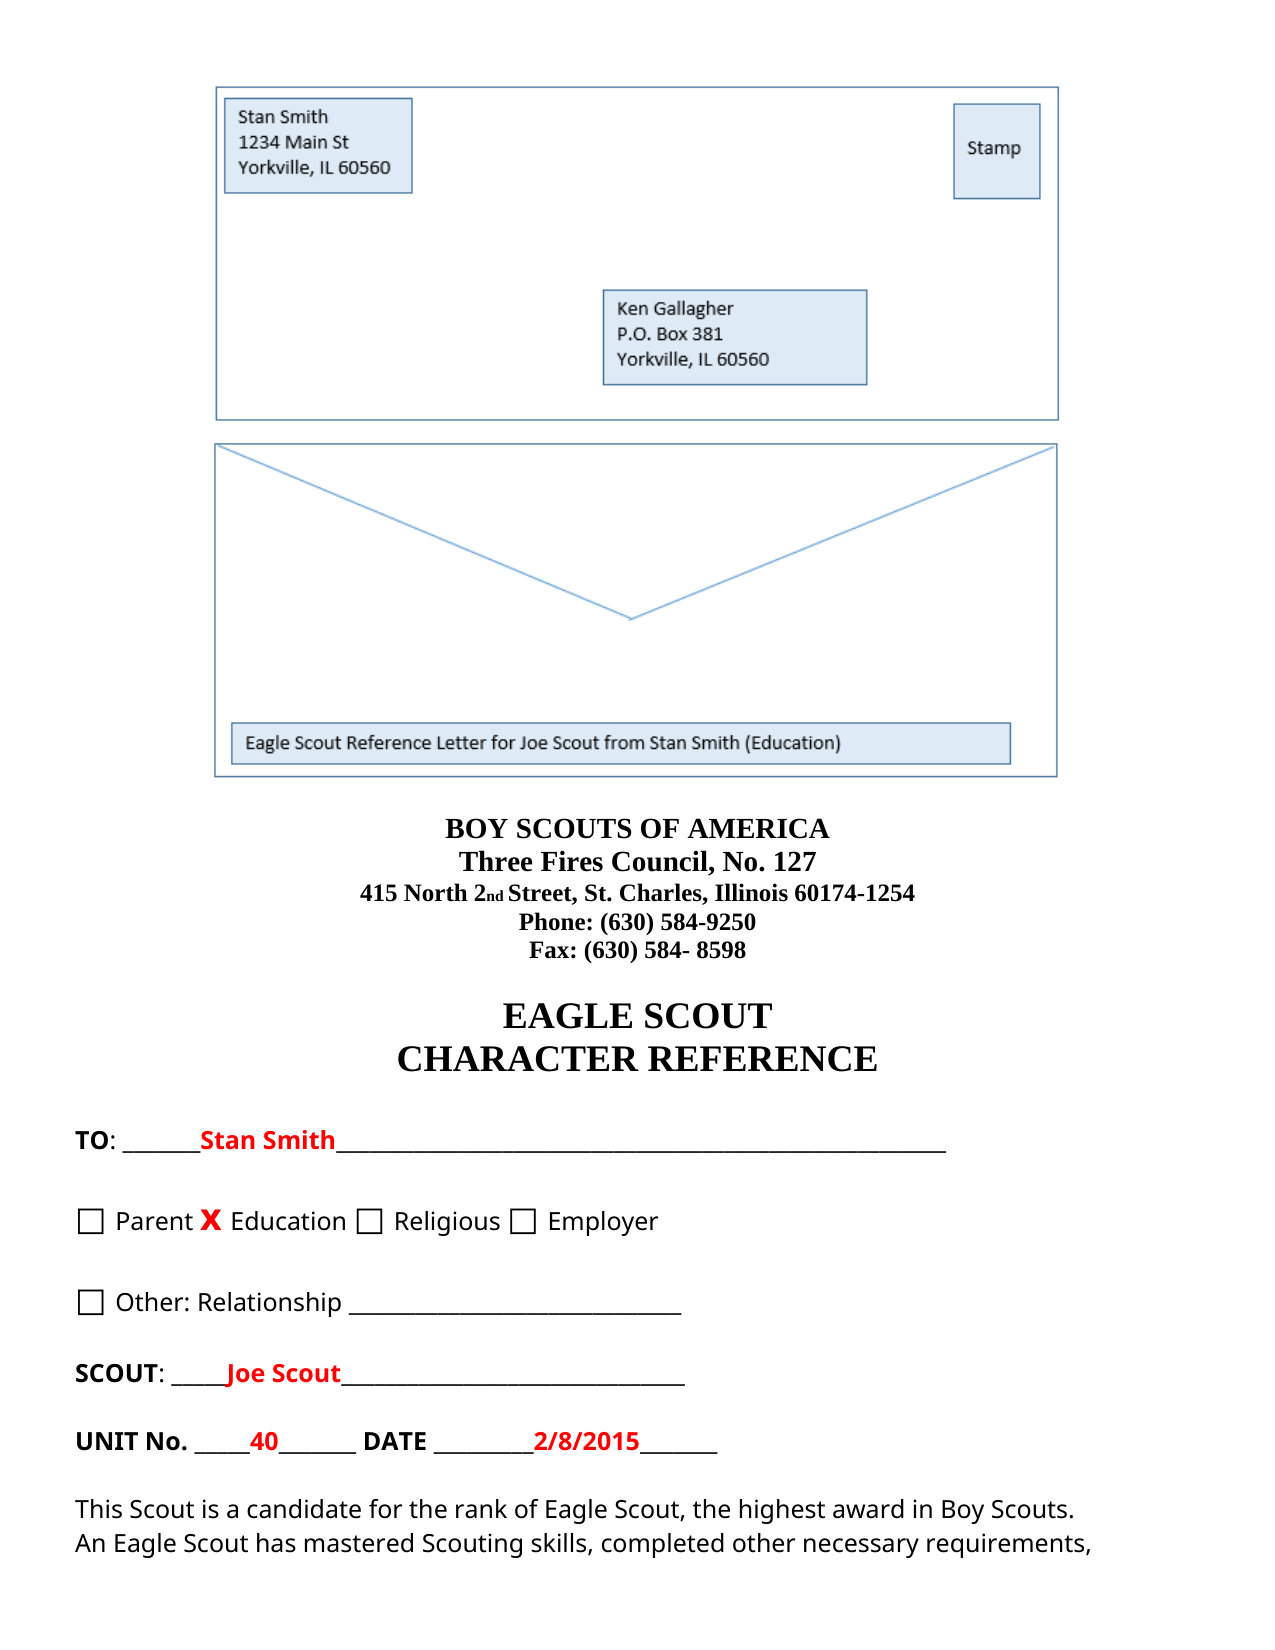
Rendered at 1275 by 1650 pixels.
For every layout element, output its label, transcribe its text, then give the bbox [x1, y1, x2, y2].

text An Eagle Scout has mastered Scouting skills, completed other necessary requirements, [75, 1526, 1200, 1559]
picture [206, 74, 1069, 786]
text CHARACTER REFERENCE [75, 1036, 1200, 1079]
text BOY SCOUTS OF AMERICA [75, 811, 1200, 844]
text □ Other: Relationship ______________________________ [75, 1276, 1200, 1321]
text SCOUT: _____Joe Scout_______________________________ [75, 1355, 1200, 1389]
text EAGLE SCOUT [75, 993, 1200, 1036]
text Fax: (630) 584- 8598 [75, 936, 1200, 964]
text Three Fires Council, No. 127 [75, 844, 1200, 878]
text TO: _______Stan Smith_______________________________________________________ [75, 1122, 1200, 1157]
text UNIT No. _____40_______ DATE _________2/8/2015_______ [75, 1423, 1200, 1457]
text Phone: (630) 584-9250 [75, 907, 1200, 936]
text This Scout is a candidate for the rank of Eagle Scout, the highest award in Boy Scouts. [75, 1491, 1200, 1526]
text 415 North 2nd Street, St. Charles, Illinois 60174-1254 [75, 878, 1200, 907]
text □ Parent x Education □ Religious □ Employer [75, 1191, 1200, 1242]
